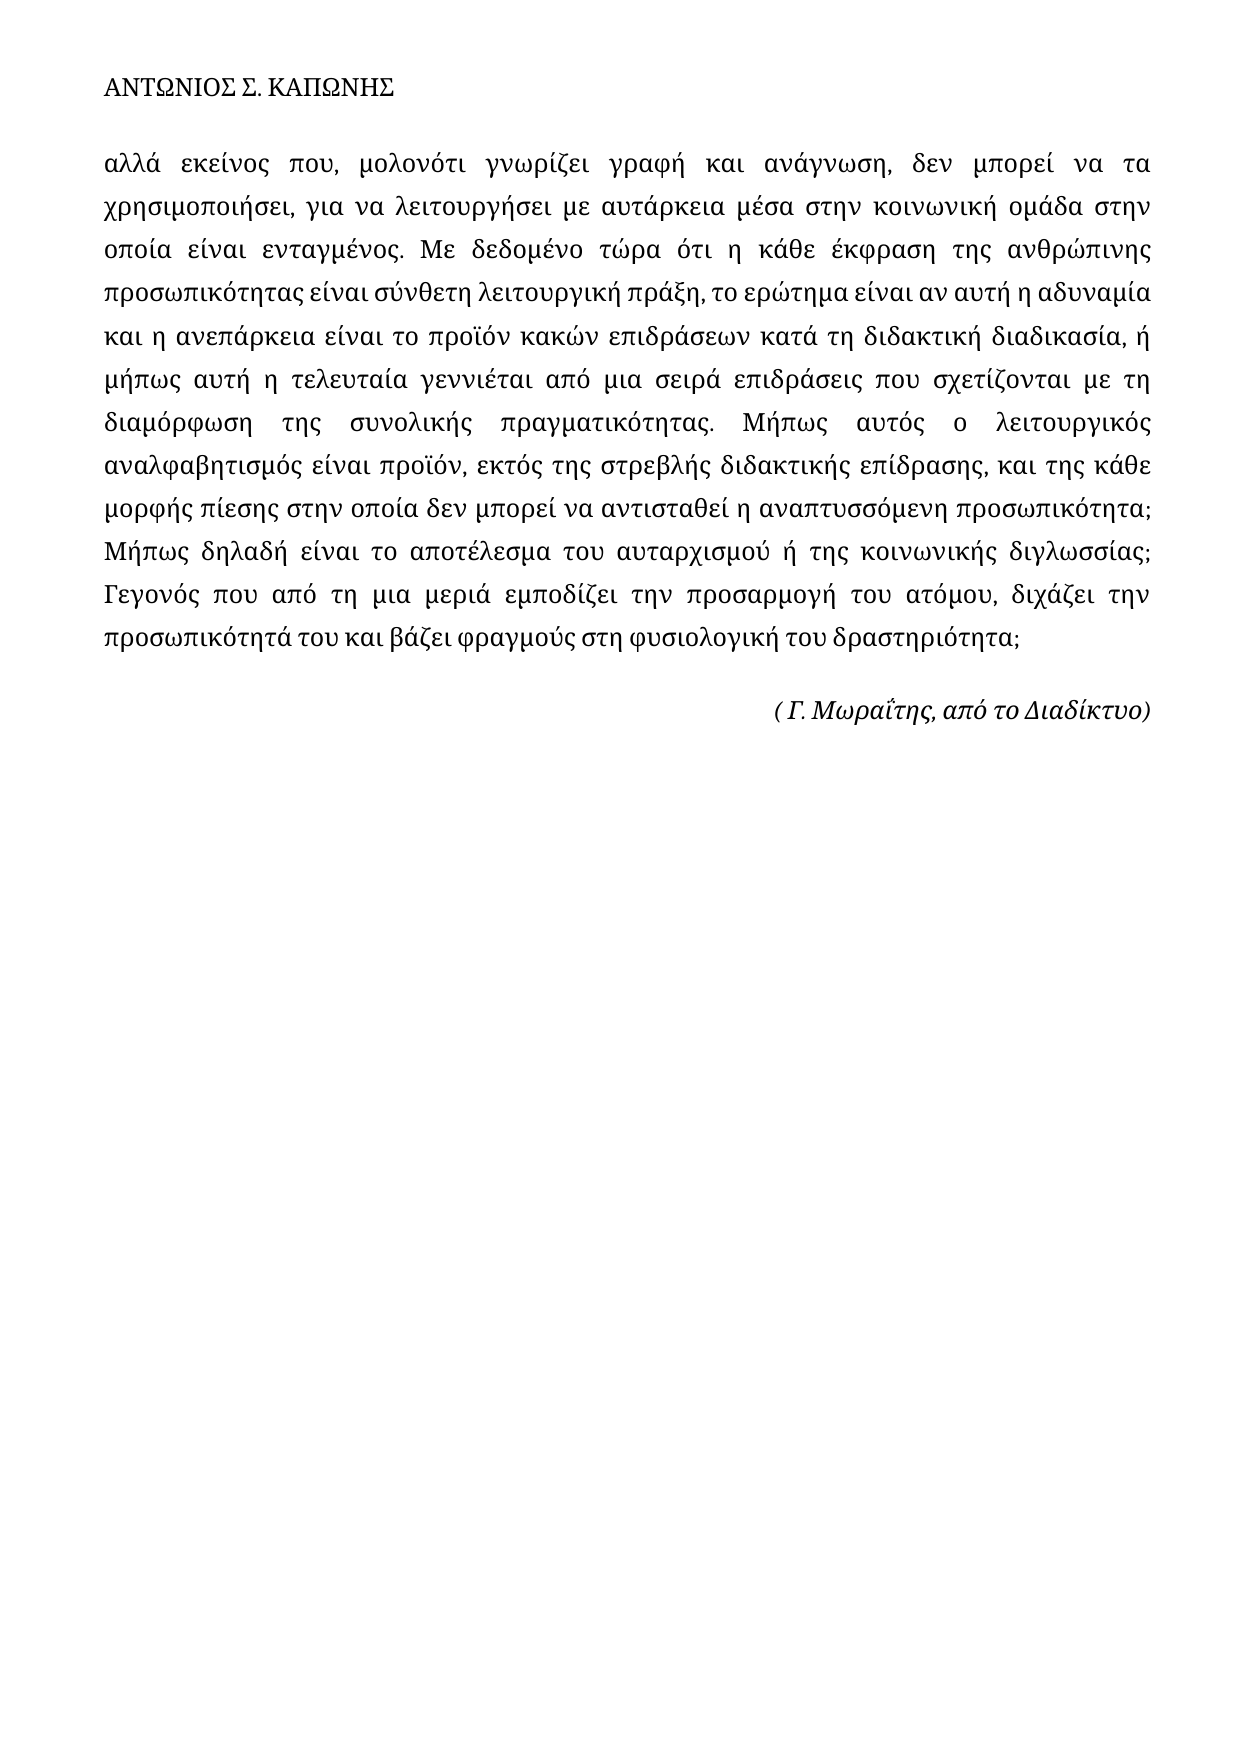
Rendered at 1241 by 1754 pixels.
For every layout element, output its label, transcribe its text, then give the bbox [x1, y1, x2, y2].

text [103, 150, 1152, 653]
text ( Γ. Μωραΐτης, από το Διαδίκτυο) [103, 697, 1152, 725]
